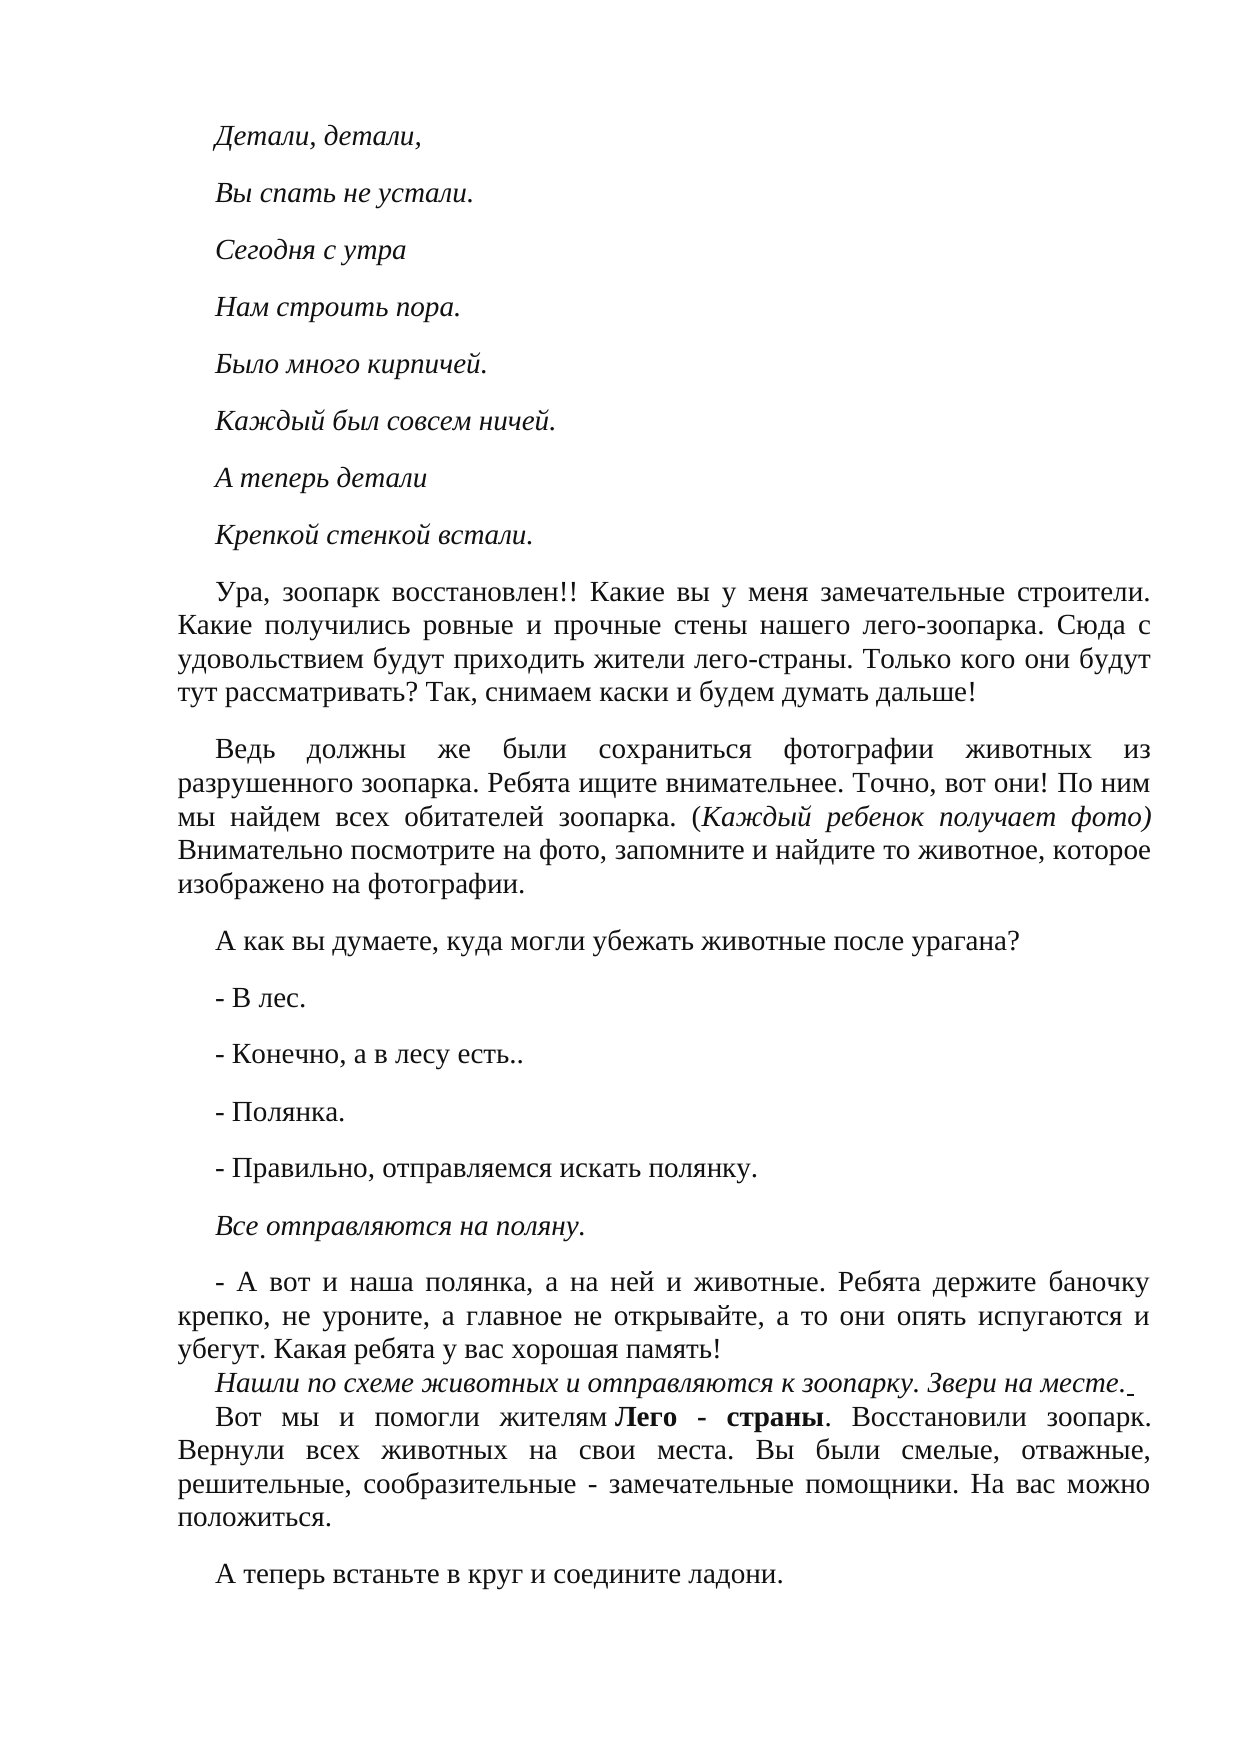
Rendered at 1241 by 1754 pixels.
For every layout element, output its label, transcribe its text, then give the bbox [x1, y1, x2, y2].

text - Правильно, отправляемся искать полянку. [177, 1151, 1152, 1184]
text Нам строить пора. [177, 289, 1152, 323]
text Детали, детали, [177, 118, 1152, 152]
text Вот мы и помогли жителям Лего - страны. Восстановили зоопарк. Вернули всех животных на свои места. Вы были смелые, отважные, решительные, сообразительные - замечательные помощники. На вас можно положиться. [177, 1399, 1152, 1533]
text Нашли по схеме животных и отправляются к зоопарку. Звери на месте. [177, 1365, 1152, 1399]
text А как вы думаете, куда могли убежать животные после урагана? [177, 923, 1152, 956]
text Крепкой стенкой встали. [177, 517, 1152, 551]
text - Конечно, а в лесу есть.. [177, 1037, 1152, 1070]
text Все отправляются на поляну. [177, 1208, 1152, 1241]
text Каждый был совсем ничей. [177, 403, 1152, 437]
text А теперь встаньте в круг и соедините ладони. [177, 1556, 1152, 1590]
text Вы спать не устали. [177, 175, 1152, 209]
text Ведь должны же были сохраниться фотографии животных из разрушенного зоопарка. Ребята ищите внимательнее. Точно, вот они! По ним мы найдем всех обитателей зоопарка. (Каждый ребенок получает фото) Внимательно посмотрите на фото, запомните и найдите то животное, которое изображено на фотографии. [177, 732, 1152, 899]
text А теперь детали [177, 460, 1152, 493]
text - В лес. [177, 980, 1152, 1013]
text Было много кирпичей. [177, 346, 1152, 379]
text Сегодня с утра [177, 232, 1152, 266]
text - Полянка. [177, 1094, 1152, 1127]
text Ура, зоопарк восстановлен!! Какие вы у меня замечательные строители. Какие получились ровные и прочные стены нашего лего-зоопарка. Сюда с удовольствием будут приходить жители лего-страны. Только кого они будут тут рассматривать? Так, снимаем каски и будем думать дальше! [177, 574, 1152, 708]
text - А вот и наша полянка, а на ней и животные. Ребята держите баночку крепко, не уроните, а главное не открывайте, а то они опять испугаются и убегут. Какая ребята у вас хорошая память! [177, 1264, 1152, 1365]
